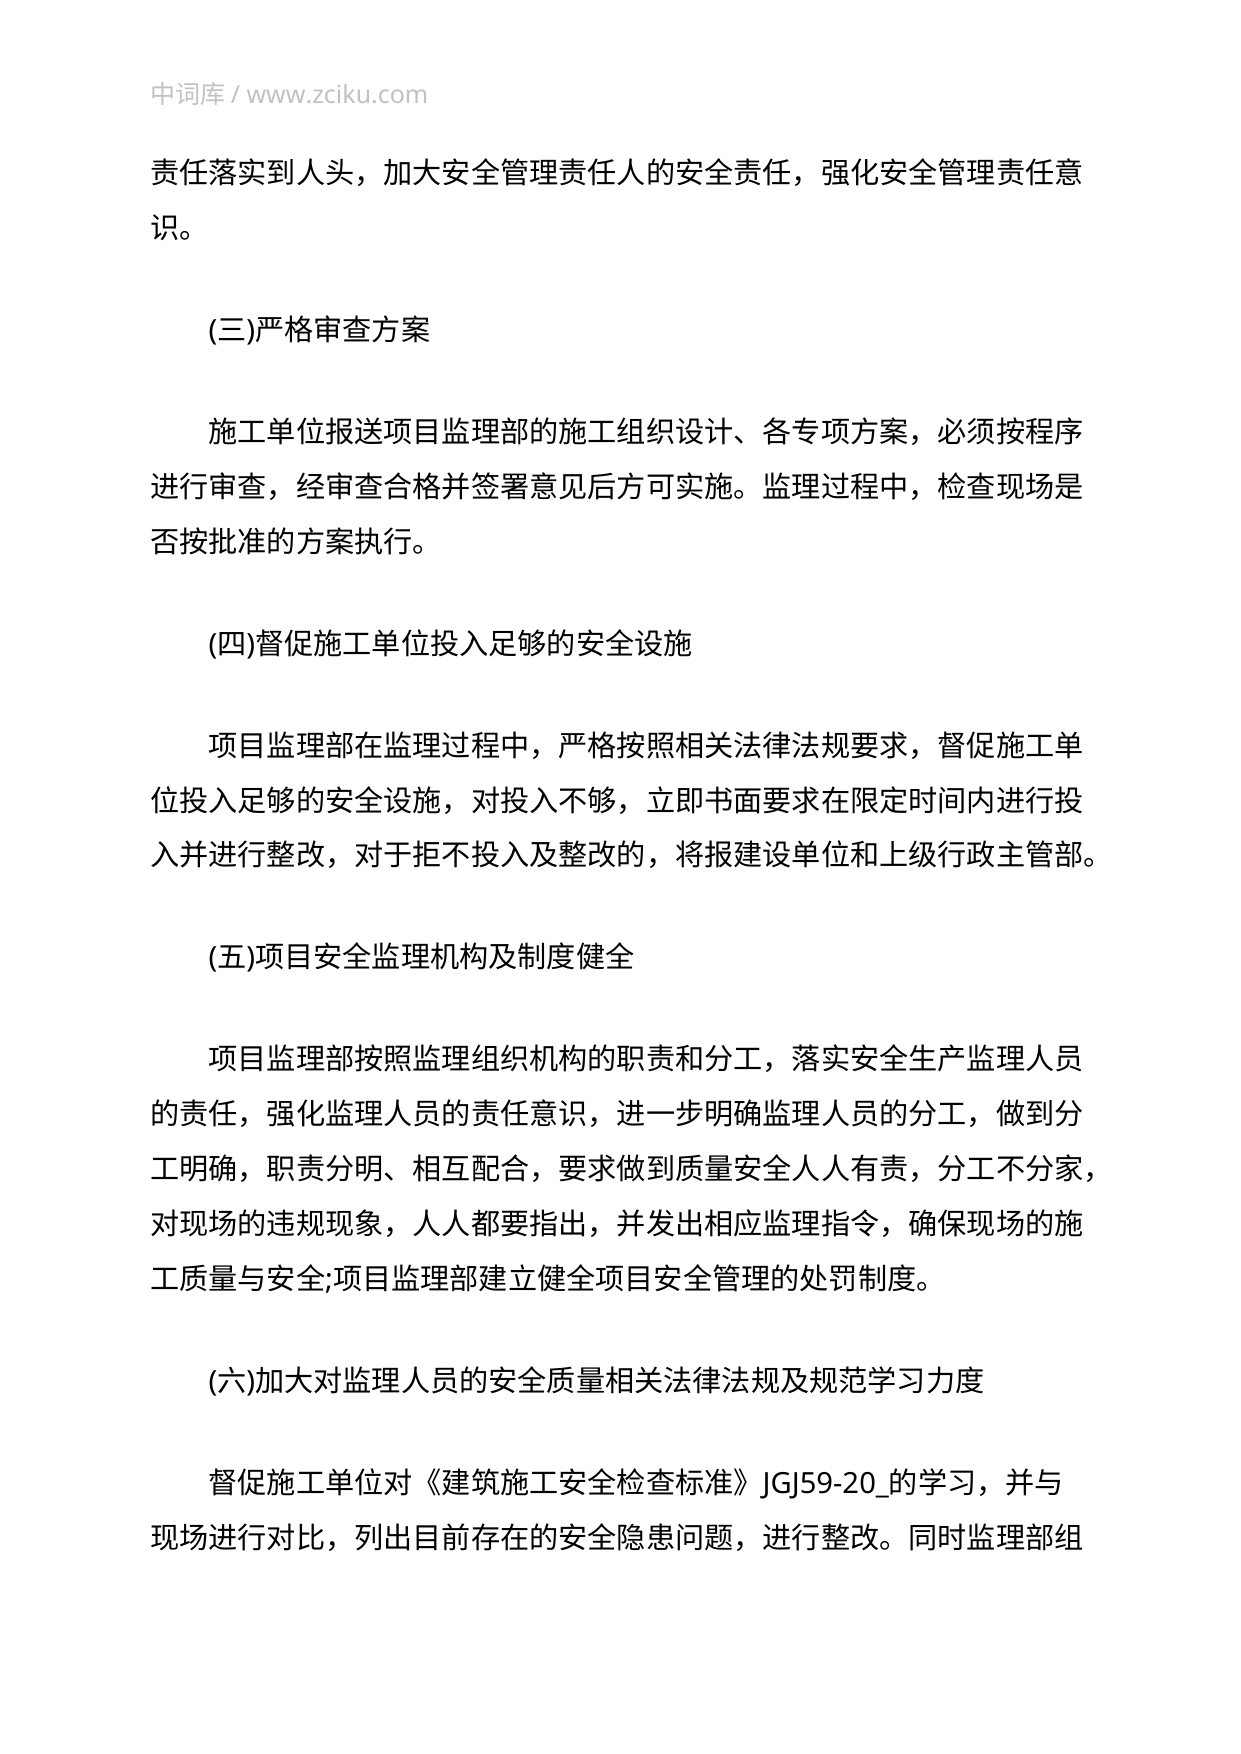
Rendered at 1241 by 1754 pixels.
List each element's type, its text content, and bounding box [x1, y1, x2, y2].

text (三)严格审查方案 [150, 307, 1090, 349]
text (四)督促施工单位投入足够的安全设施 [150, 620, 1090, 663]
text 项目监理部按照监理组织机构的职责和分工，落实安全生产监理人员的责任，强化监理人员的责任意识，进一步明确监理人员的分工，做到分工明确，职责分明、相互配合，要求做到质量安全人人有责，分工不分家，对现场的违规现象，人人都要指出，并发出相应监理指令，确保现场的施工质量与安全;项目监理部建立健全项目安全管理的处罚制度。 [150, 1036, 1090, 1298]
text 项目监理部在监理过程中，严格按照相关法律法规要求，督促施工单位投入足够的安全设施，对投入不够，立即书面要求在限定时间内进行投入并进行整改，对于拒不投入及整改的，将报建设单位和上级行政主管部。 [150, 722, 1090, 874]
text (六)加大对监理人员的安全质量相关法律法规及规范学习力度 [150, 1357, 1090, 1400]
text 施工单位报送项目监理部的施工组织设计、各专项方案，必须按程序进行审查，经审查合格并签署意见后方可实施。监理过程中，检查现场是否按批准的方案执行。 [150, 409, 1090, 561]
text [150, 1459, 1090, 1557]
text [150, 150, 1090, 247]
text (五)项目安全监理机构及制度健全 [150, 934, 1090, 976]
